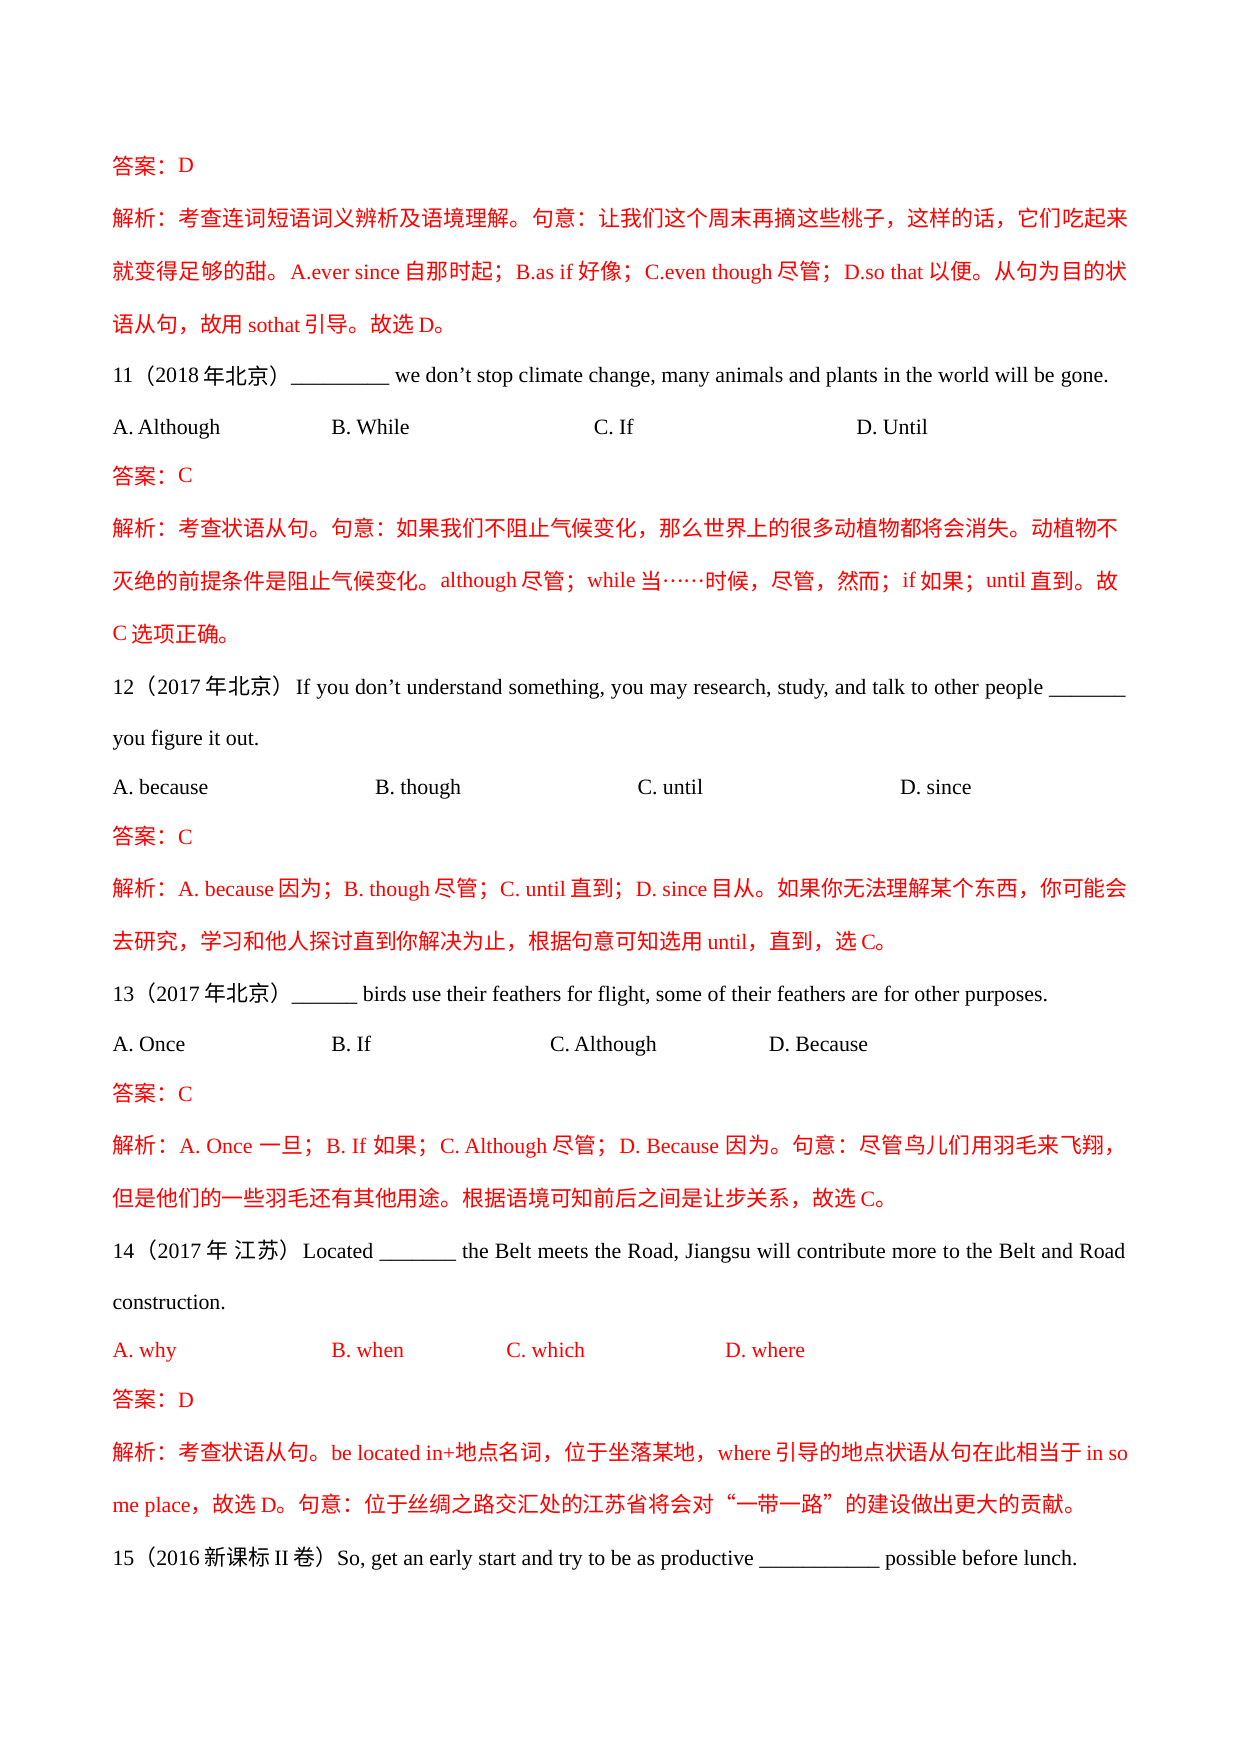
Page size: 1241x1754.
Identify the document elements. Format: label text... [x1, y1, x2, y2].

text 解析：A. because因为；B. though尽管；C. until直到；D. since目从。如果你无法理解某个东西，你可能会去研究，学习和他人探讨直到你解决为止，根据句意可知选用until，直到，选C。 [112, 870, 1128, 956]
text A. Once B. If C. Although D. Because [112, 1027, 1128, 1060]
text 解析：A. Once 一旦；B. If 如果；C. Although尽管；D. Because 因为。句意：尽管鸟儿们用羽毛来飞翔，但是他们的一些羽毛还有其他用途。根据语境可知前后之间是让步关系，故选C。 [112, 1127, 1128, 1213]
text 解析：考查状语从句。be located in+地点名词，位于坐落某地，where引导的地点状语从句在此相当于in some place，故选D。句意：位于丝绸之路交汇处的江苏省将会对“一带一路”的建设做出更大的贡献。 [112, 1434, 1128, 1520]
text 答案：C [112, 1075, 1128, 1108]
text 答案：C [112, 818, 1128, 851]
text A. because B. though C. until D. since [112, 770, 1128, 803]
text 解析：考查连词短语词义辨析及语境理解。句意：让我们这个周末再摘这些桃子，这样的话，它们吃起来就变得足够的甜。A.ever since自那时起；B.as if好像；C.even though尽管；D.so that以便。从句为目的状语从句，故用sothat引导。故选D。 [112, 200, 1128, 339]
text 13（2017年北京）______ birds use their feathers for flight, some of their feathers are for other purposes. [112, 975, 1128, 1008]
text 答案：C [112, 458, 1128, 492]
text 12（2017年北京）If you don’t understand something, you may research, study, and talk to other people _______ you figure it out. [112, 668, 1128, 754]
text 答案：D [112, 1382, 1128, 1415]
text 解析：考查状语从句。句意：如果我们不阻止气候变化，那么世界上的很多动植物都将会消失。动植物不灭绝的前提条件是阻止气候变化。although尽管；while当……时候，尽管，然而；if如果；until直到。故C选项正确。 [112, 511, 1128, 649]
text 11（2018年北京）_________ we don’t stop climate change, many animals and plants in the world will be gone. [112, 358, 1128, 391]
text A. Although B. While C. If D. Until [112, 410, 1128, 443]
text A. why B. when C. which D. where [112, 1333, 1128, 1367]
text 答案：D [112, 148, 1128, 181]
text 14（2017年 江苏）Located _______ the Belt meets the Road, Jiangsu will contribute more to the Belt and Road construction. [112, 1232, 1128, 1318]
text 15（2016新课标II卷）So, get an early start and try to be as productive ___________ possible before lunch. [112, 1539, 1128, 1572]
